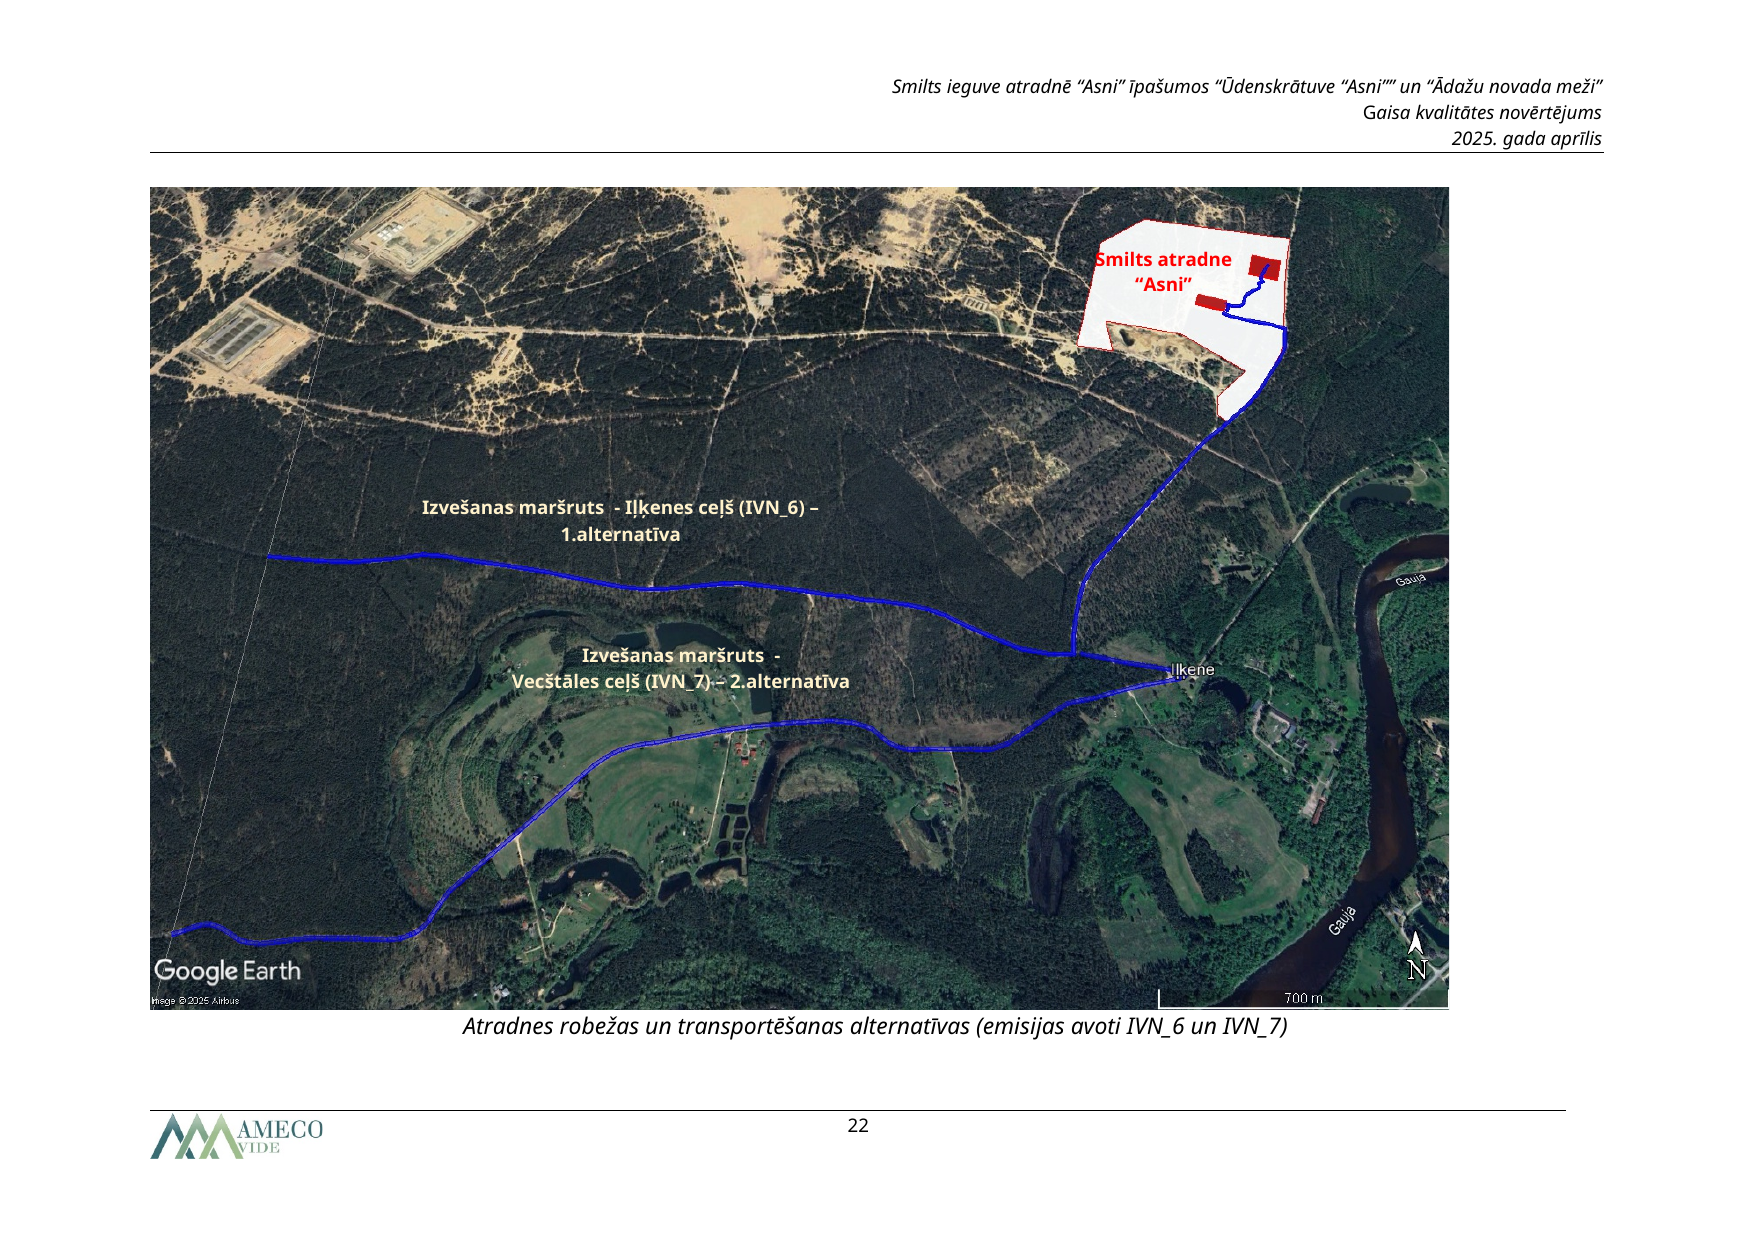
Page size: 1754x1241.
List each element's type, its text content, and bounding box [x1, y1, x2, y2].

picture [150, 187, 1450, 1010]
text Atradnes robežas un transportēšanas alternatīvas (emisijas avoti IVN_6 un IVN_7) [150, 1010, 1604, 1041]
picture [150, 1113, 323, 1159]
